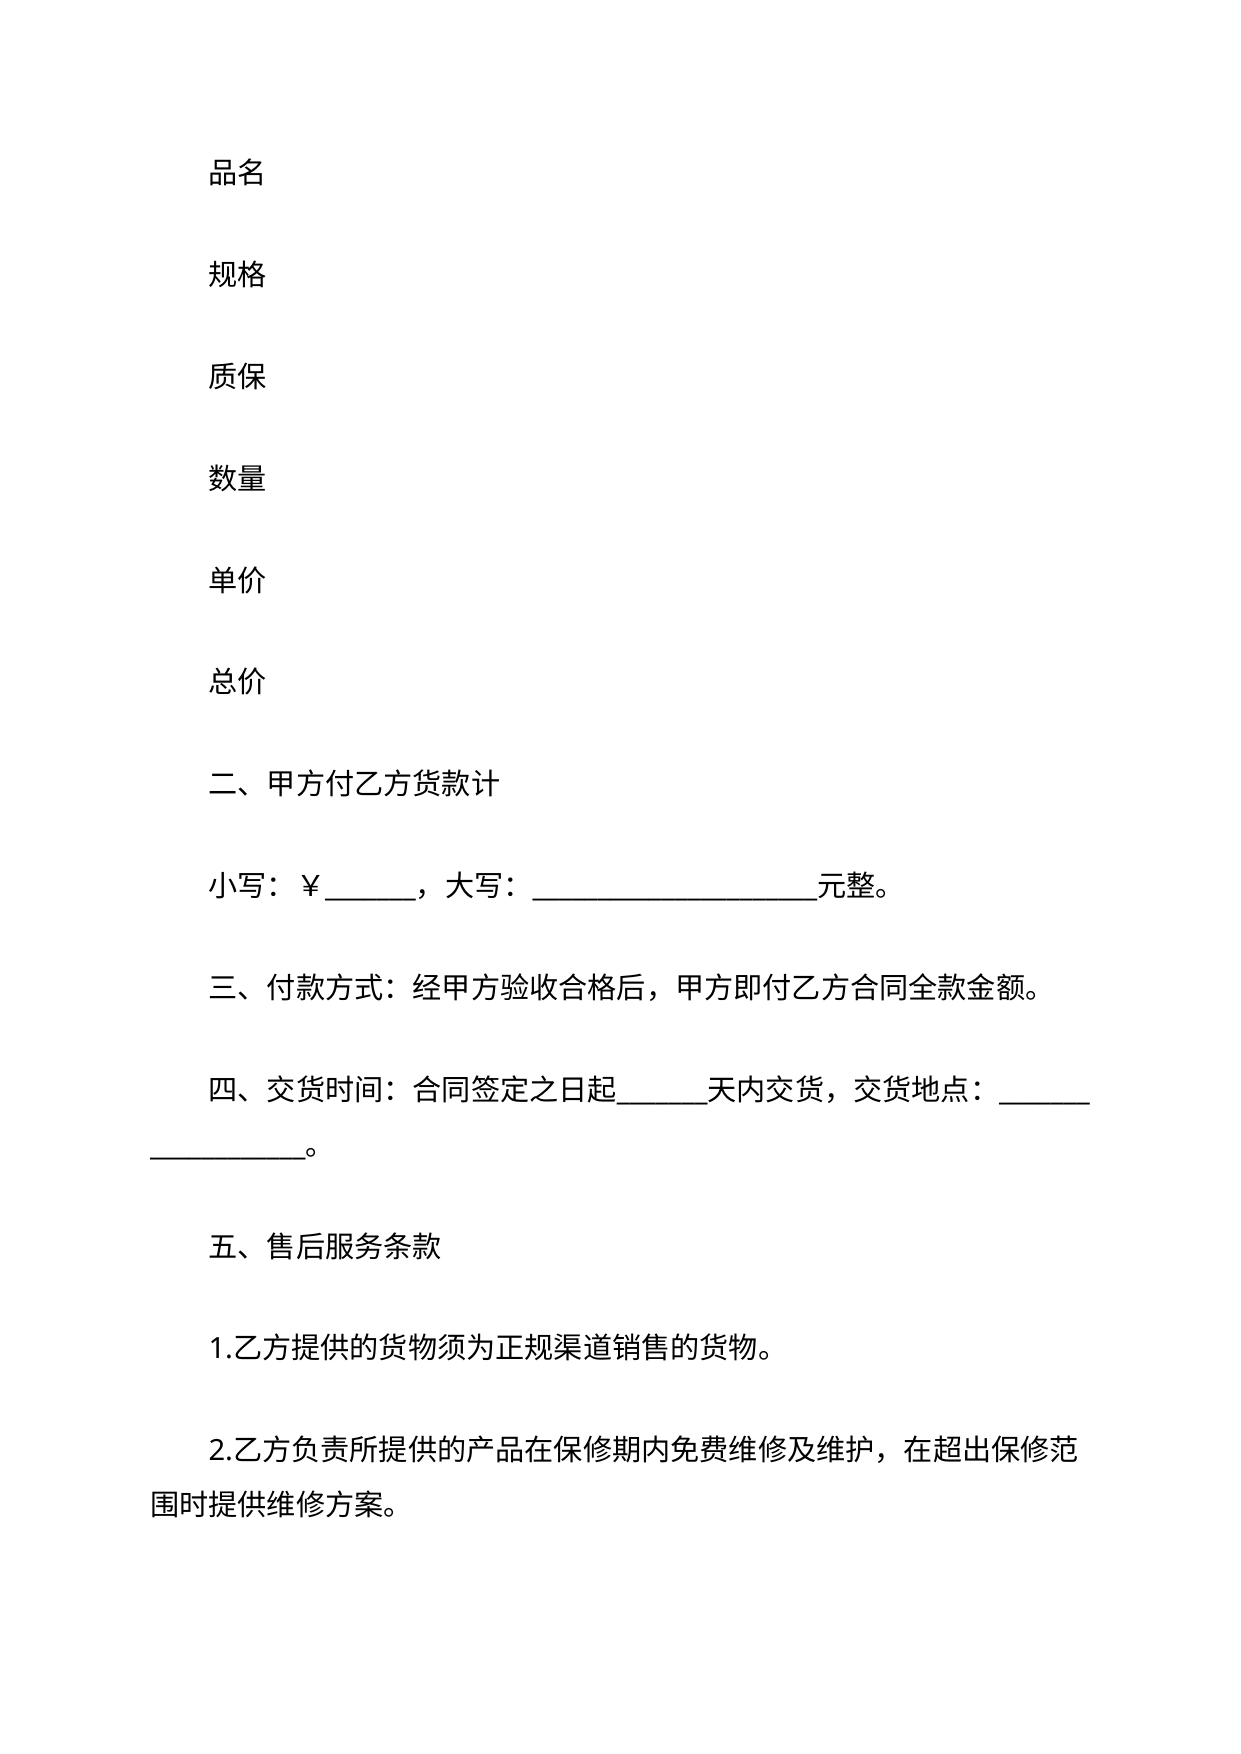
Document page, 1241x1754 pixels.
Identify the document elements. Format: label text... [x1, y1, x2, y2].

text 质保 [150, 353, 1090, 396]
text 1.乙方提供的货物须为正规渠道销售的货物。 [150, 1325, 1090, 1367]
text 品名 [150, 150, 1090, 192]
text 规格 [150, 252, 1090, 294]
text 数量 [150, 455, 1090, 498]
text 2.乙方负责所提供的产品在保修期内免费维修及维护，在超出保修范围时提供维修方案。 [150, 1427, 1090, 1524]
text 小写：￥_______，大写：______________________元整。 [150, 862, 1090, 905]
text 单价 [150, 557, 1090, 599]
text 三、付款方式：经甲方验收合格后，甲方即付乙方合同全款金额。 [150, 964, 1090, 1007]
text 二、甲方付乙方货款计 [150, 761, 1090, 803]
text 四、交货时间：合同签定之日起_______天内交货，交货地点：___________________。 [150, 1066, 1090, 1163]
text 总价 [150, 659, 1090, 701]
text 五、售后服务条款 [150, 1223, 1090, 1265]
